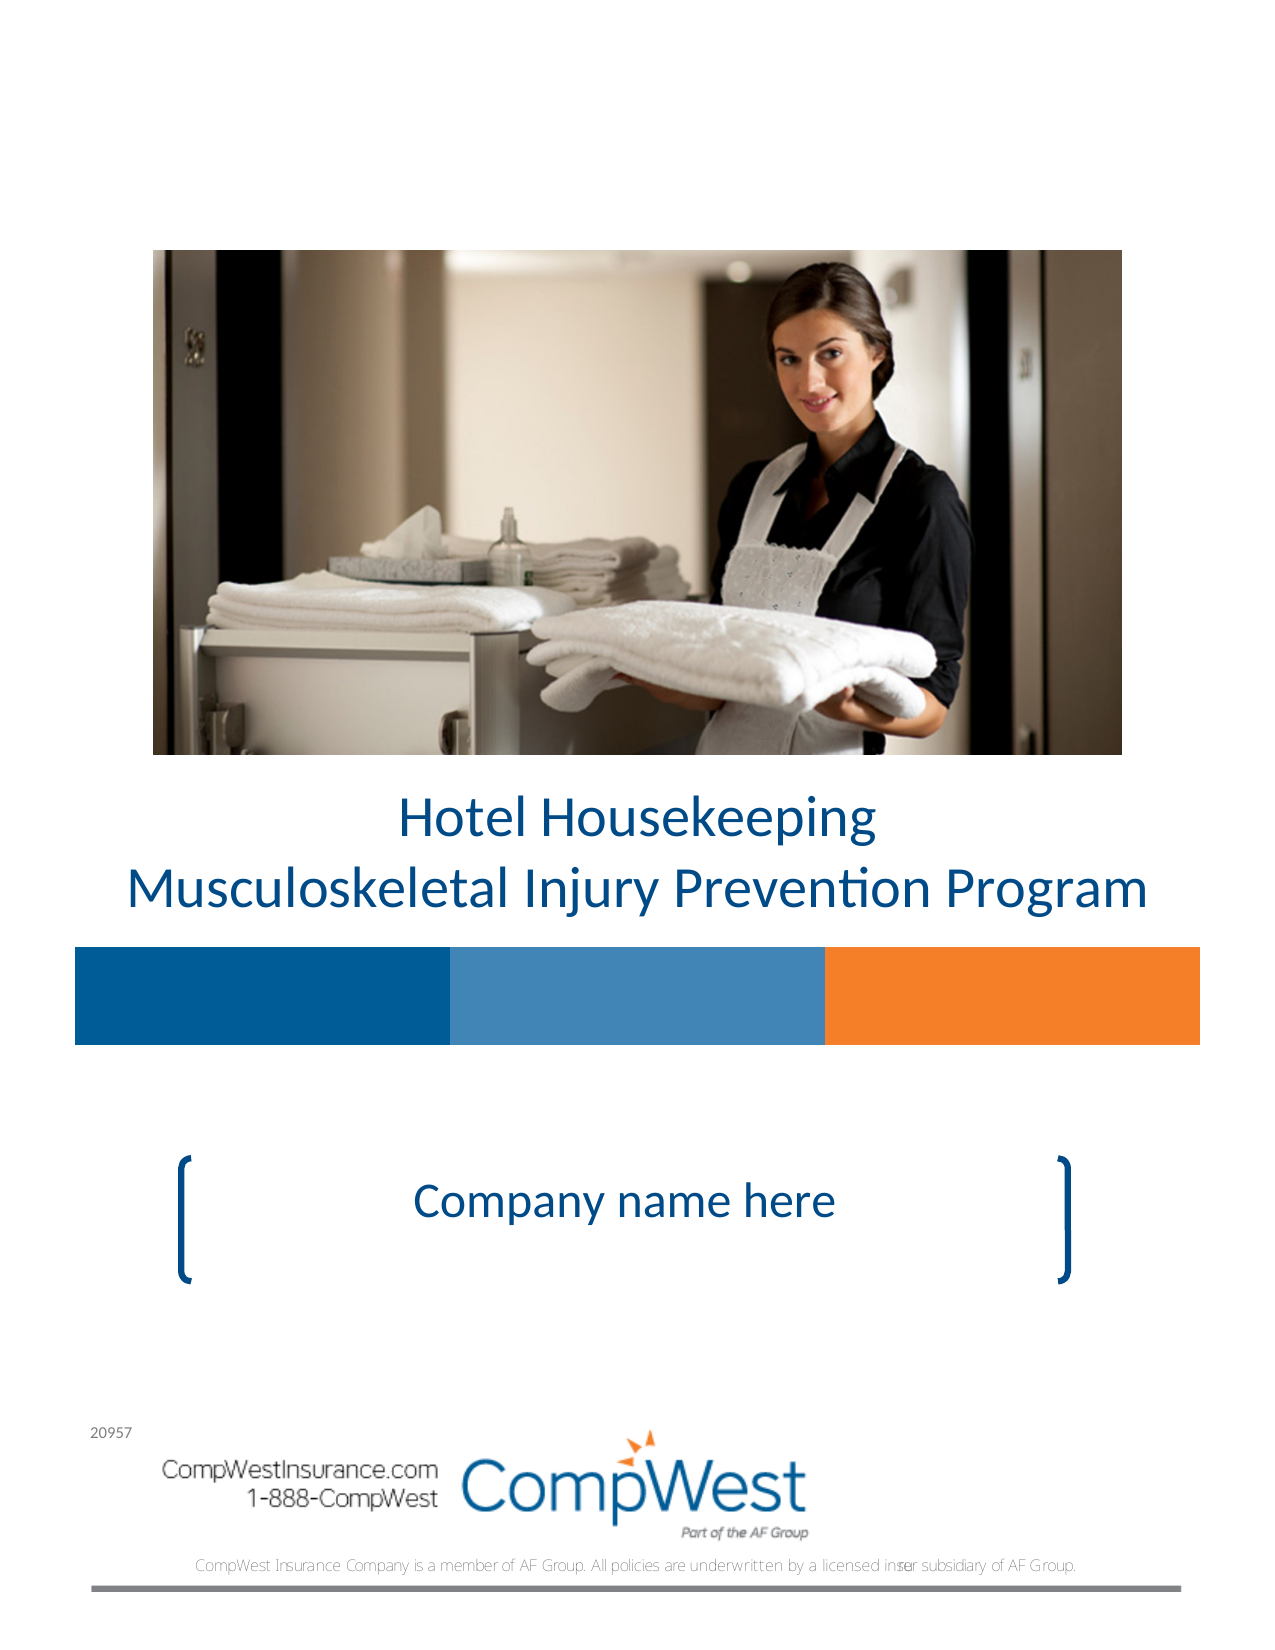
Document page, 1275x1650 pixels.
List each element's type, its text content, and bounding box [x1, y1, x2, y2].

picture [153, 250, 1122, 755]
subtitle Hotel Housekeeping Musculoskeletal Injury Prevention Program [75, 779, 1200, 922]
